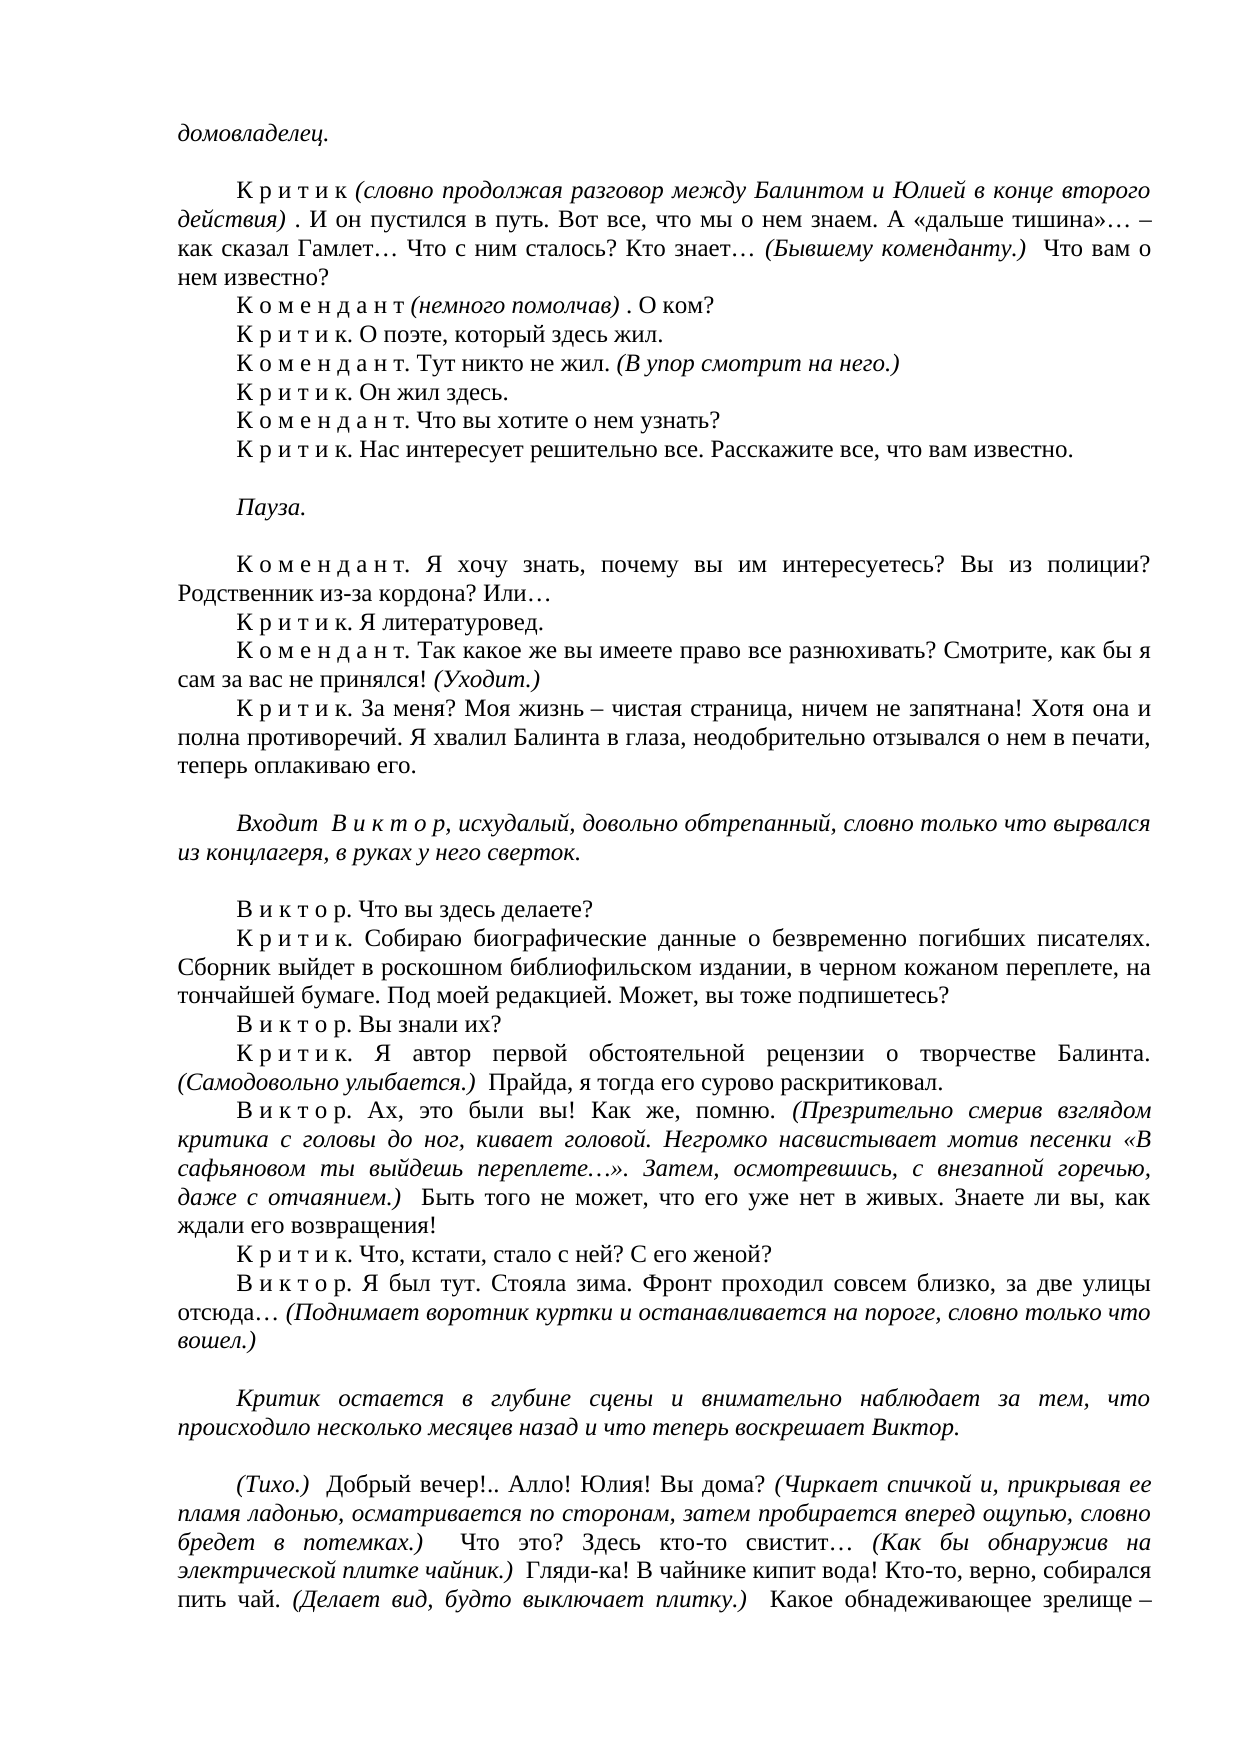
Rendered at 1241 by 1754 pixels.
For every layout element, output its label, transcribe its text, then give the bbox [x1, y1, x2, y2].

text Критик остается в глубине сцены и внимательно наблюдает за тем, что происходило несколько месяцев назад и что теперь воскрешает Виктор. [177, 1383, 1152, 1441]
text Пауза. [177, 492, 1152, 521]
text В и к т о р. Что вы здесь делаете? [177, 894, 1152, 923]
text К р и т и к. Что, кстати, стало с ней? С его женой? [177, 1239, 1152, 1268]
text К о м е н д а н т (немного помолчав) . О ком? [177, 291, 1152, 319]
text К р и т и к. Он жил здесь. [177, 377, 1152, 406]
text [177, 118, 1152, 147]
text К р и т и к. Нас интересует решительно все. Расскажите все, что вам известно. [177, 434, 1152, 463]
text Входит В и к т о р, исхудалый, довольно обтрепанный, словно только что вырвался из концлагеря, в руках у него сверток. [177, 808, 1152, 866]
text В и к т о р. Я был тут. Стояла зима. Фронт проходил совсем близко, за две улицы отсюда… (Поднимает воротник куртки и останавливается на пороге, словно только что вошел.) [177, 1268, 1152, 1354]
text К р и т и к. О поэте, который здесь жил. [177, 319, 1152, 348]
text К р и т и к. За меня? Моя жизнь – чистая страница, ничем не запятнана! Хотя она и полна противоречий. Я хвалил Балинта в глаза, неодобрительно отзывался о нем в печати, теперь оплакиваю его. [177, 693, 1152, 779]
text В и к т о р. Ах, это были вы! Как же, помню. (Презрительно смерив взглядом критика с головы до ног, кивает головой. Негромко насвистывает мотив песенки «В сафьяновом ты выйдешь переплете…». Затем, осмотревшись, с внезапной горечью, даже с отчаянием.) Быть того не может, что его уже нет в живых. Знаете ли вы, как ждали его возвращения! [177, 1096, 1152, 1239]
text К р и т и к. Собираю биографические данные о безвременно погибших писателях. Сборник выйдет в роскошном библиофильском издании, в черном кожаном переплете, на тончайшей бумаге. Под моей редакцией. Может, вы тоже подпишетесь? [177, 923, 1152, 1009]
text К о м е н д а н т. Так какое же вы имеете право все разнюхивать? Смотрите, как бы я сам за вас не принялся! (Уходит.) [177, 636, 1152, 693]
text К р и т и к. Я литературовед. [177, 607, 1152, 636]
text К р и т и к. Я автор первой обстоятельной рецензии о творчестве Балинта. (Самодовольно улыбается.) Прайда, я тогда его сурово раскритиковал. [177, 1038, 1152, 1096]
text В и к т о р. Вы знали их? [177, 1009, 1152, 1038]
text К о м е н д а н т. Что вы хотите о нем узнать? [177, 406, 1152, 434]
text К р и т и к (словно продолжая разговор между Балинтом и Юлией в конце второго действия) . И он пустился в путь. Вот все, что мы о нем знаем. А «дальше тишина»… – как сказал Гамлет… Что с ним сталось? Кто знает… (Бывшему коменданту.) Что вам о нем известно? [177, 176, 1152, 291]
text К о м е н д а н т. Я хочу знать, почему вы им интересуетесь? Вы из полиции? Родственник из-за кордона? Или… [177, 549, 1152, 607]
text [177, 1469, 1152, 1613]
text К о м е н д а н т. Тут никто не жил. (В упор смотрит на него.) [177, 348, 1152, 377]
